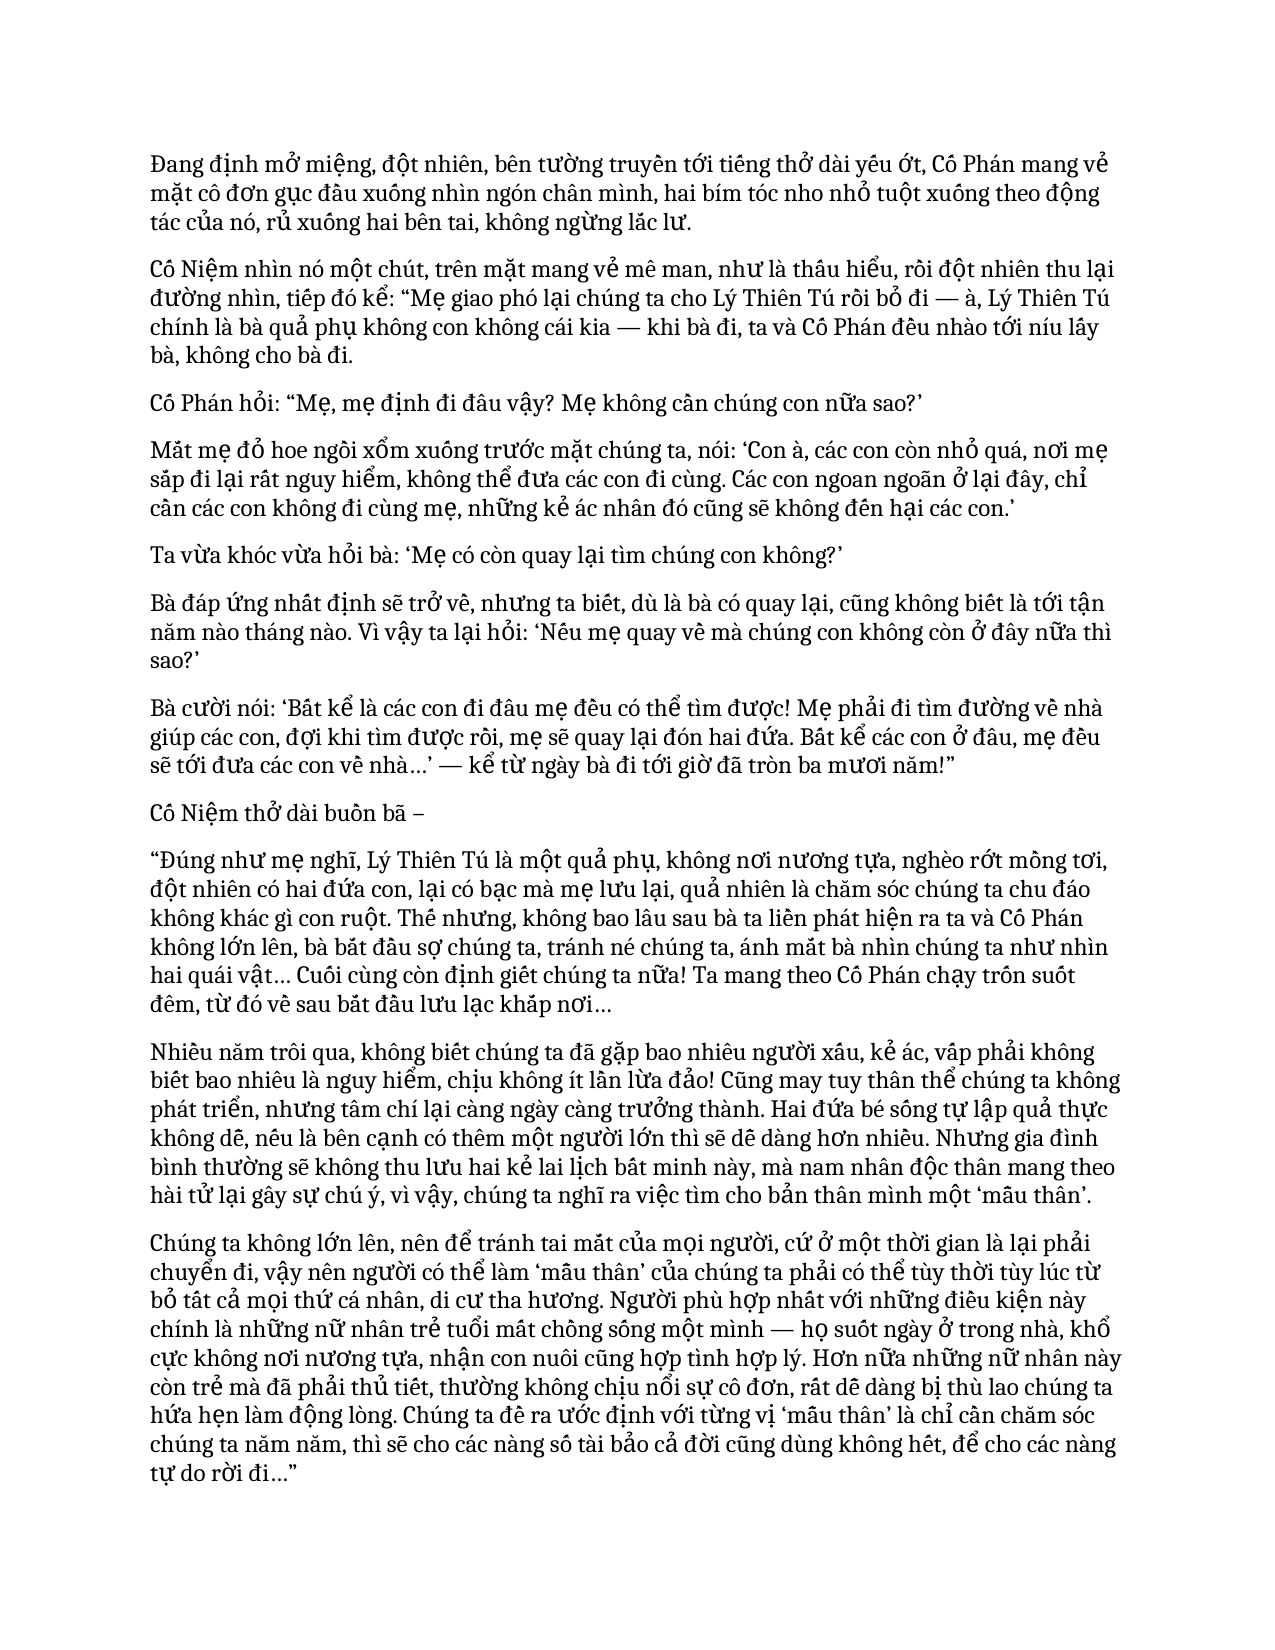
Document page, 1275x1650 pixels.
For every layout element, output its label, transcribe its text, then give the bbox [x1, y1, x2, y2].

text Cố Niệm nhìn nó một chút, trên mặt mang vẻ mê man, như là thấu hiểu, rồi đột nhiên thu lại đường nhìn, tiếp đó kể: “Mẹ giao phó lại chúng ta cho Lý Thiên Tú rồi bỏ đi — à, Lý Thiên Tú chính là bà quả phụ không con không cái kia — khi bà đi, ta và Cố Phán đều nhào tới níu lấy bà, không cho bà đi. [150, 255, 1125, 370]
text Cố Niệm thở dài buồn bã – [150, 799, 1125, 827]
text Đang định mở miệng, đột nhiên, bên tường truyền tới tiếng thở dài yếu ớt, Cố Phán mang vẻ mặt cô đơn gục đầu xuống nhìn ngón chân mình, hai bím tóc nho nhỏ tuột xuống theo động tác của nó, rủ xuống hai bên tai, không ngừng lắc lư. [150, 150, 1125, 236]
text Ta vừa khóc vừa hỏi bà: ‘Mẹ có còn quay lại tìm chúng con không?’ [150, 541, 1125, 570]
text Bà đáp ứng nhất định sẽ trở về, nhưng ta biết, dù là bà có quay lại, cũng không biết là tới tận năm nào tháng nào. Vì vậy ta lại hỏi: ‘Nếu mẹ quay về mà chúng con không còn ở đây nữa thì sao?’ [150, 589, 1125, 675]
text Chúng ta không lớn lên, nên để tránh tai mắt của mọi người, cứ ở một thời gian là lại phải chuyển đi, vậy nên người có thể làm ‘mẫu thân’ của chúng ta phải có thể tùy thời tùy lúc từ bỏ tất cả mọi thứ cá nhân, di cư tha hương. Người phù hợp nhất với những điều kiện này chính là những nữ nhân trẻ tuổi mất chồng sống một mình — họ suốt ngày ở trong nhà, khổ cực không nơi nương tựa, nhận con nuôi cũng hợp tình hợp lý. Hơn nữa những nữ nhân này còn trẻ mà đã phải thủ tiết, thường không chịu nổi sự cô đơn, rất dễ dàng bị thù lao chúng ta hứa hẹn làm động lòng. Chúng ta đề ra ước định với từng vị ‘mẫu thân’ là chỉ cần chăm sóc chúng ta năm năm, thì sẽ cho các nàng số tài bảo cả đời cũng dùng không hết, để cho các nàng tự do rời đi…” [150, 1229, 1125, 1487]
text Cố Phán hỏi: “Mẹ, mẹ định đi đâu vậy? Mẹ không cần chúng con nữa sao?’ [150, 389, 1125, 417]
text Nhiều năm trôi qua, không biết chúng ta đã gặp bao nhiêu người xấu, kẻ ác, vấp phải không biết bao nhiêu là nguy hiểm, chịu không ít lần lừa đảo! Cũng may tuy thân thể chúng ta không phát triển, nhưng tâm chí lại càng ngày càng trưởng thành. Hai đứa bé sống tự lập quả thực không dễ, nếu là bên cạnh có thêm một người lớn thì sẽ dễ dàng hơn nhiều. Nhưng gia đình bình thường sẽ không thu lưu hai kẻ lai lịch bất minh này, mà nam nhân độc thân mang theo hài tử lại gây sự chú ý, vì vậy, chúng ta nghĩ ra việc tìm cho bản thân mình một ‘mẫu thân’. [150, 1037, 1125, 1210]
text Mắt mẹ đỏ hoe ngồi xổm xuống trước mặt chúng ta, nói: ‘Con à, các con còn nhỏ quá, nơi mẹ sắp đi lại rất nguy hiểm, không thể đưa các con đi cùng. Các con ngoan ngoãn ở lại đây, chỉ cần các con không đi cùng mẹ, những kẻ ác nhân đó cũng sẽ không đến hại các con.’ [150, 436, 1125, 522]
text “Đúng như mẹ nghĩ, Lý Thiên Tú là một quả phụ, không nơi nương tựa, nghèo rớt mồng tơi, đột nhiên có hai đứa con, lại có bạc mà mẹ lưu lại, quả nhiên là chăm sóc chúng ta chu đáo không khác gì con ruột. Thế nhưng, không bao lâu sau bà ta liền phát hiện ra ta và Cố Phán không lớn lên, bà bắt đầu sợ chúng ta, tránh né chúng ta, ánh mắt bà nhìn chúng ta như nhìn hai quái vật… Cuối cùng còn định giết chúng ta nữa! Ta mang theo Cố Phán chạy trốn suốt đêm, từ đó về sau bắt đầu lưu lạc khắp nơi… [150, 846, 1125, 1019]
text Bà cười nói: ‘Bất kể là các con đi đâu mẹ đều có thể tìm được! Mẹ phải đi tìm đường về nhà giúp các con, đợi khi tìm được rồi, mẹ sẽ quay lại đón hai đứa. Bất kể các con ở đâu, mẹ đều sẽ tới đưa các con về nhà…’ — kể từ ngày bà đi tới giờ đã tròn ba mươi năm!” [150, 694, 1125, 780]
